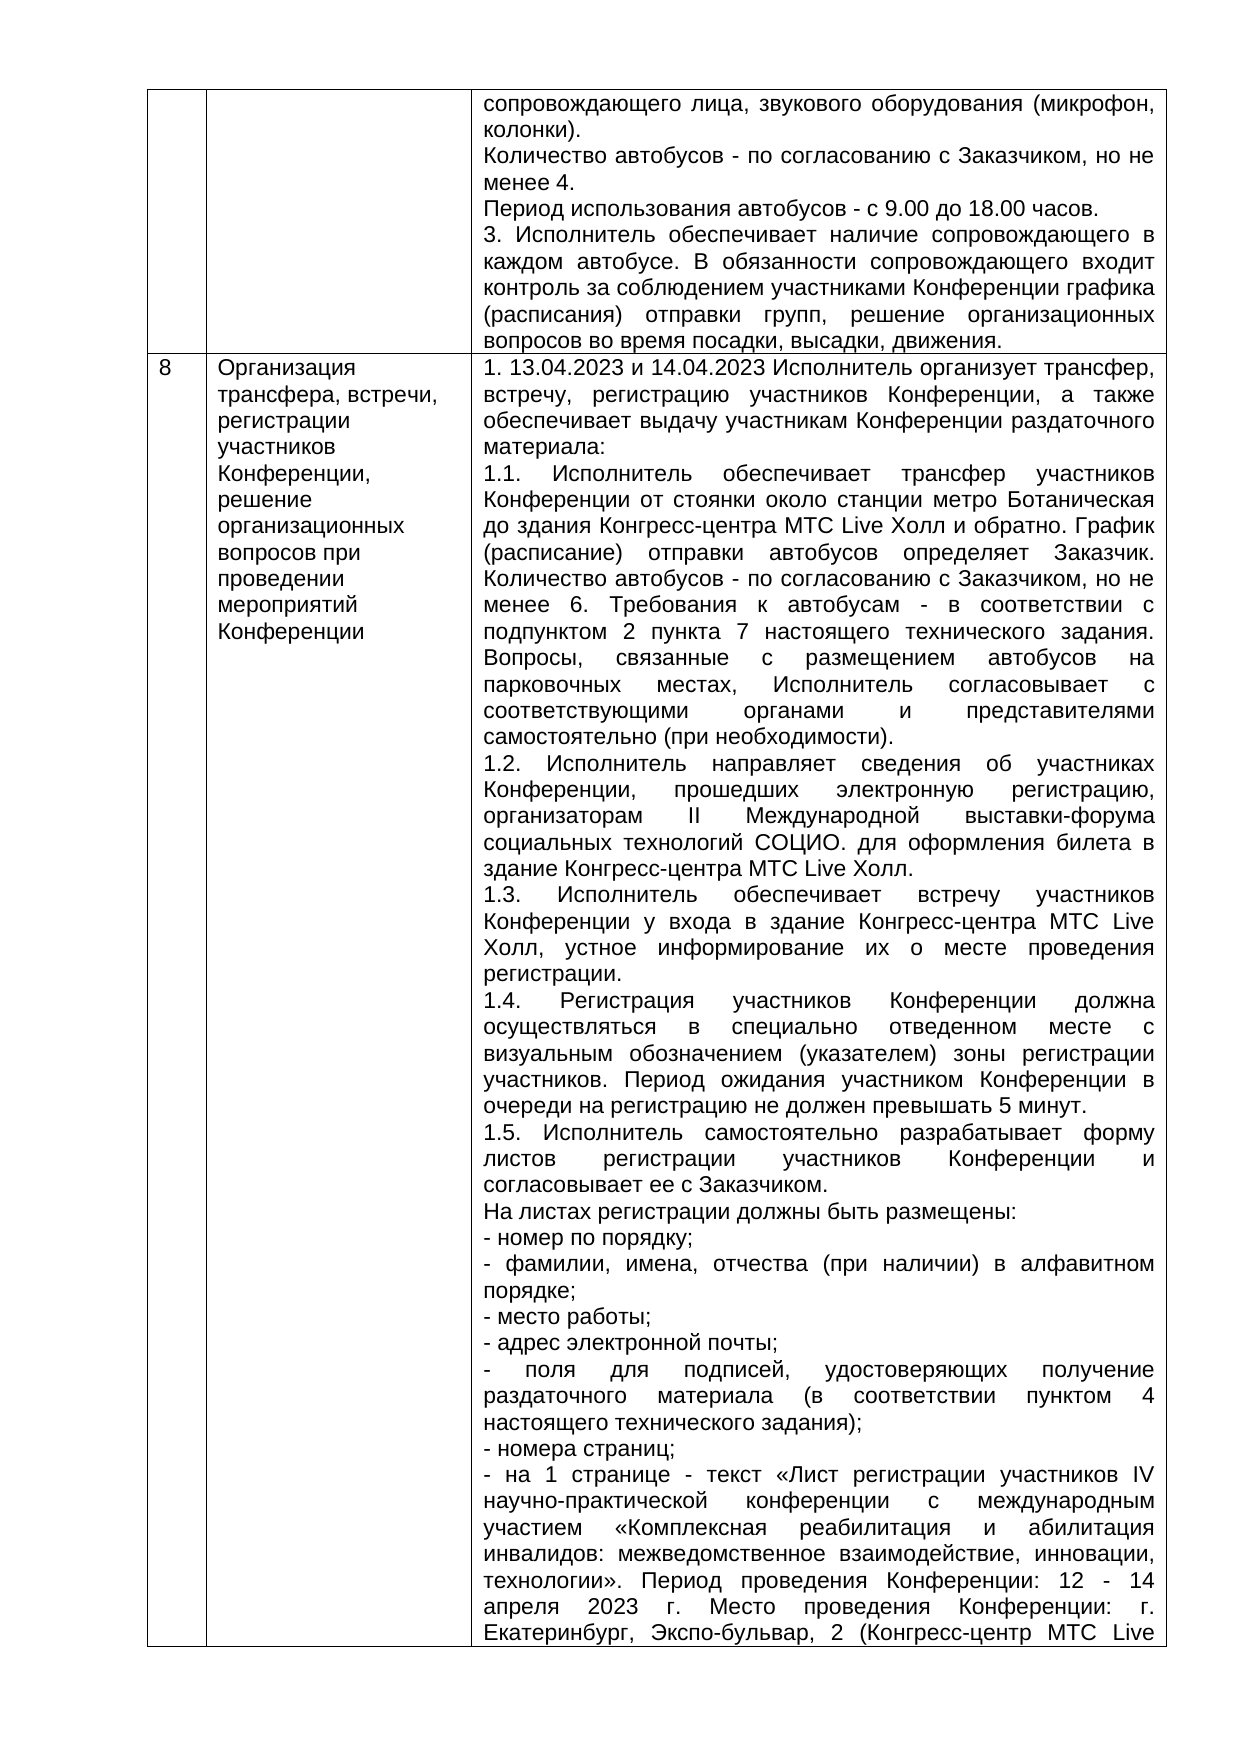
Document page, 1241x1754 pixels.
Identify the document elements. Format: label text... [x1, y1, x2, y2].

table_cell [207, 354, 471, 1646]
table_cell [472, 354, 1166, 1646]
table_cell 7 [148, 90, 206, 353]
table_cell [472, 90, 1166, 353]
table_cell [207, 90, 471, 353]
table_cell 8 [148, 354, 206, 1646]
